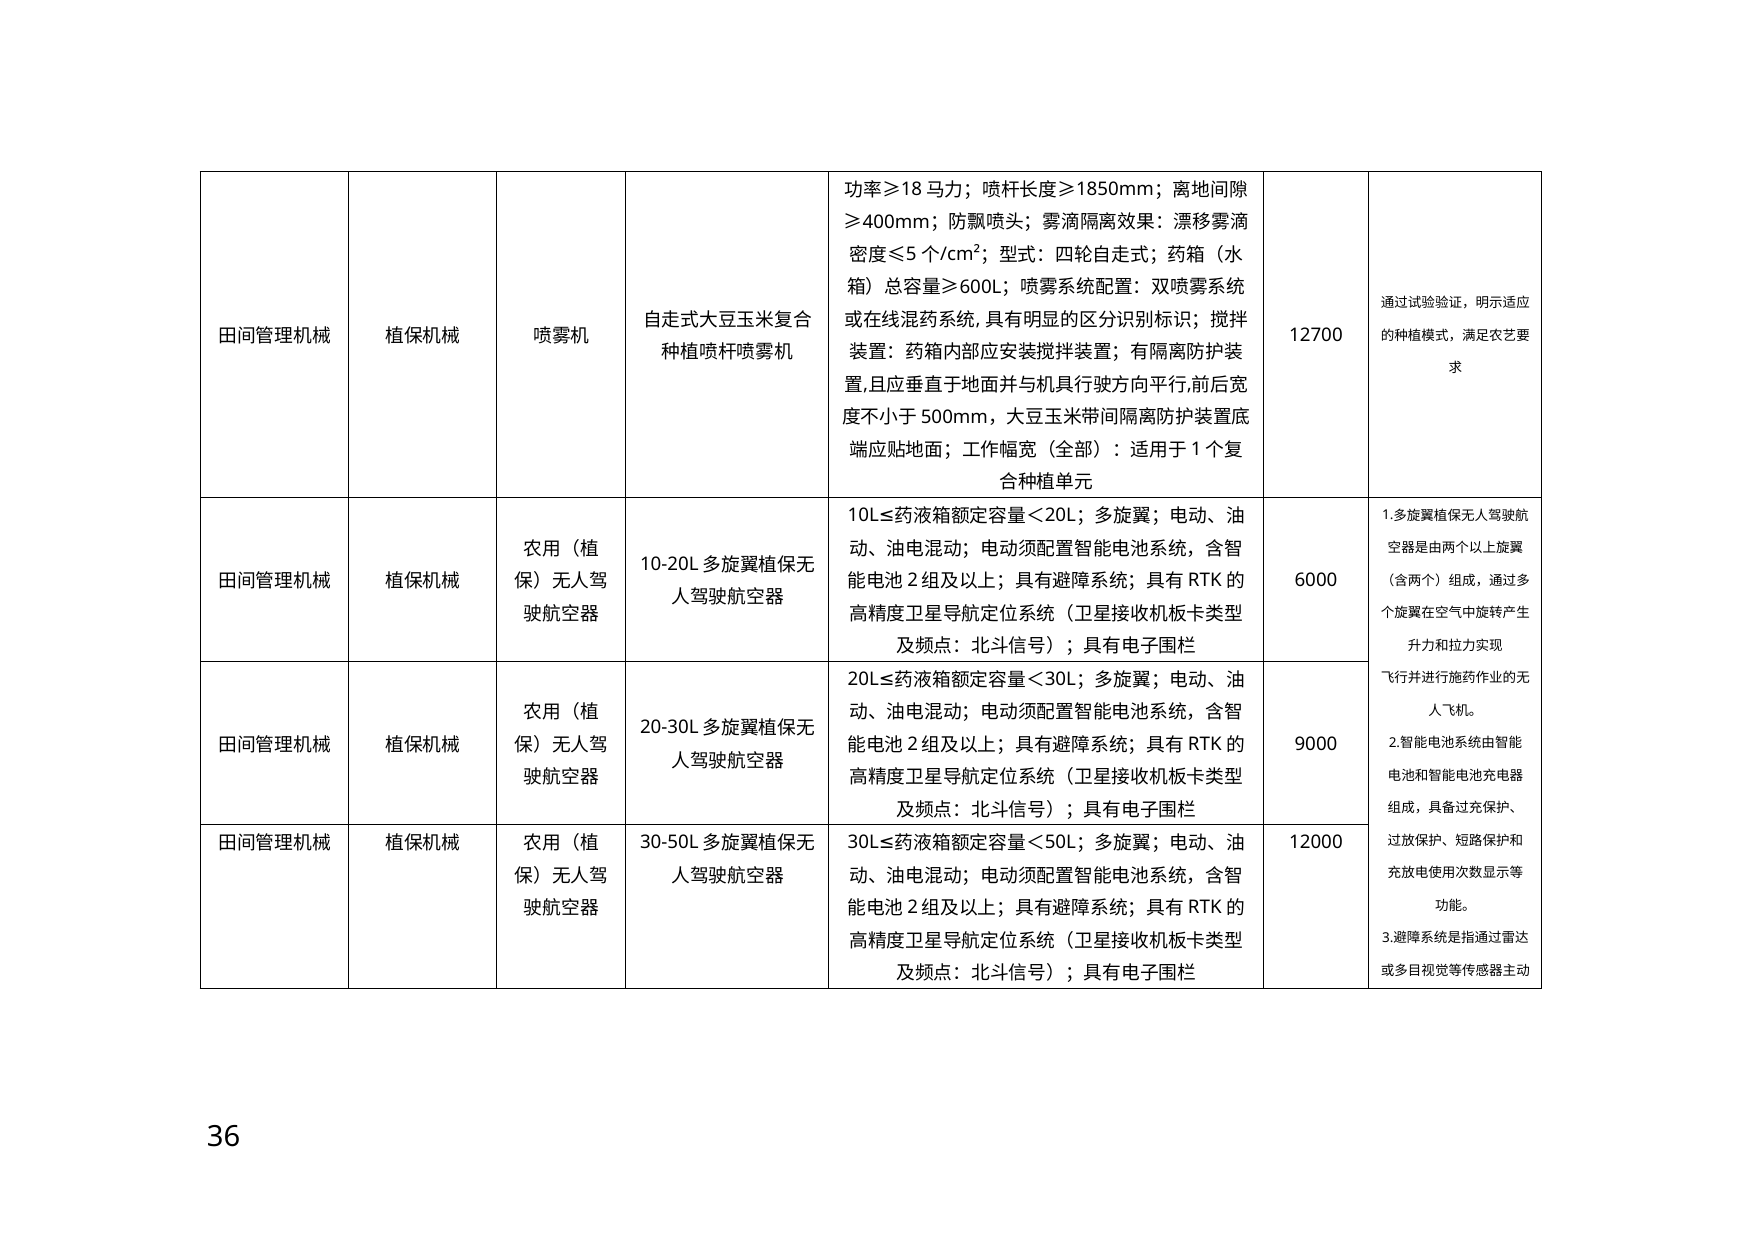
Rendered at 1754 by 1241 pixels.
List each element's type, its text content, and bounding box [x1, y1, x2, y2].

table_cell 20-30L多旋翼植保无人驾驶航空器 [626, 662, 828, 824]
table_cell 20L≤药液箱额定容量＜30L；多旋翼；电动、油动、油电混动；电动须配置智能电池系统，含智能电池2组及以上；具有避障系统；具有RTK 的高精度卫星导航定位系统（卫星接收机板卡类型及频点：北斗信号）；具有电子围栏 [829, 662, 1263, 824]
table_cell 田间管理机械 [201, 498, 348, 661]
table_cell 农用（植保）无人驾驶航空器 [497, 825, 625, 988]
table_cell 12700 [1264, 172, 1368, 497]
table_cell 通过试验验证，明示适应的种植模式，满足农艺要求 [1369, 172, 1541, 497]
table_cell 田间管理机械 [201, 172, 348, 497]
table_cell 田间管理机械 [201, 662, 348, 824]
table_cell 植保机械 [349, 825, 496, 988]
table_cell 30-50L多旋翼植保无人驾驶航空器 [626, 825, 828, 988]
table_cell 农用（植保）无人驾驶航空器 [497, 498, 625, 661]
table_cell 9000 [1264, 662, 1368, 824]
table_cell 30L≤药液箱额定容量＜50L；多旋翼；电动、油动、油电混动；电动须配置智能电池系统，含智能电池2组及以上；具有避障系统；具有RTK 的高精度卫星导航定位系统（卫星接收机板卡类型及频点：北斗信号）；具有电子围栏 [829, 825, 1263, 988]
table_cell 6000 [1264, 498, 1368, 661]
table_cell 植保机械 [349, 498, 496, 661]
table_cell 10L≤药液箱额定容量＜20L；多旋翼；电动、油动、油电混动；电动须配置智能电池系统，含智能电池2组及以上；具有避障系统；具有RTK 的高精度卫星导航定位系统（卫星接收机板卡类型及频点：北斗信号）；具有电子围栏 [829, 498, 1263, 661]
table_cell 植保机械 [349, 662, 496, 824]
table_cell 12000 [1264, 825, 1368, 988]
table_cell 功率≥18马力；喷杆长度≥1850mm；离地间隙≥400mm；防飘喷头；雾滴隔离效果：漂移雾滴密度≤5 个/cm²；型式：四轮自走式；药箱（水箱）总容量≥600L；喷雾系统配置：双喷雾系统或在线混药系统, 具有明显的区分识别标识；搅拌装置：药箱内部应安装搅拌装置；有隔离防护装置,且应垂直于地面并与机具行驶方向平行,前后宽度不小于500mm，大豆玉米带间隔离防护装置底端应贴地面；工作幅宽（全部）：适用于1个复合种植单元 [829, 172, 1263, 497]
table_cell 田间管理机械 [201, 825, 348, 988]
table_cell 自走式大豆玉米复合种植喷杆喷雾机 [626, 172, 828, 497]
table_cell 喷雾机 [497, 172, 625, 497]
table_cell 植保机械 [349, 172, 496, 497]
table_cell 1.多旋翼植保无人驾驶航空器是由两个以上旋翼（含两个）组成，通过多个旋翼在空气中旋转产生升力和拉力实现 飞行并进行施药作业的无人飞机。 2.智能电池系统由智能 电池和智能电池充电器 组成，具备过充保护、 过放保护、短路保护和 充放电使用次数显示等 功能。 3.避障系统是指通过雷达或多目视觉等传感器主动检测障碍物并能实时规避的系统，通常有前避障、前后避障或绕障，不含使用航线规划绕障。 [1369, 498, 1541, 988]
table_cell 农用（植保）无人驾驶航空器 [497, 662, 625, 824]
table_cell 10-20L多旋翼植保无人驾驶航空器 [626, 498, 828, 661]
